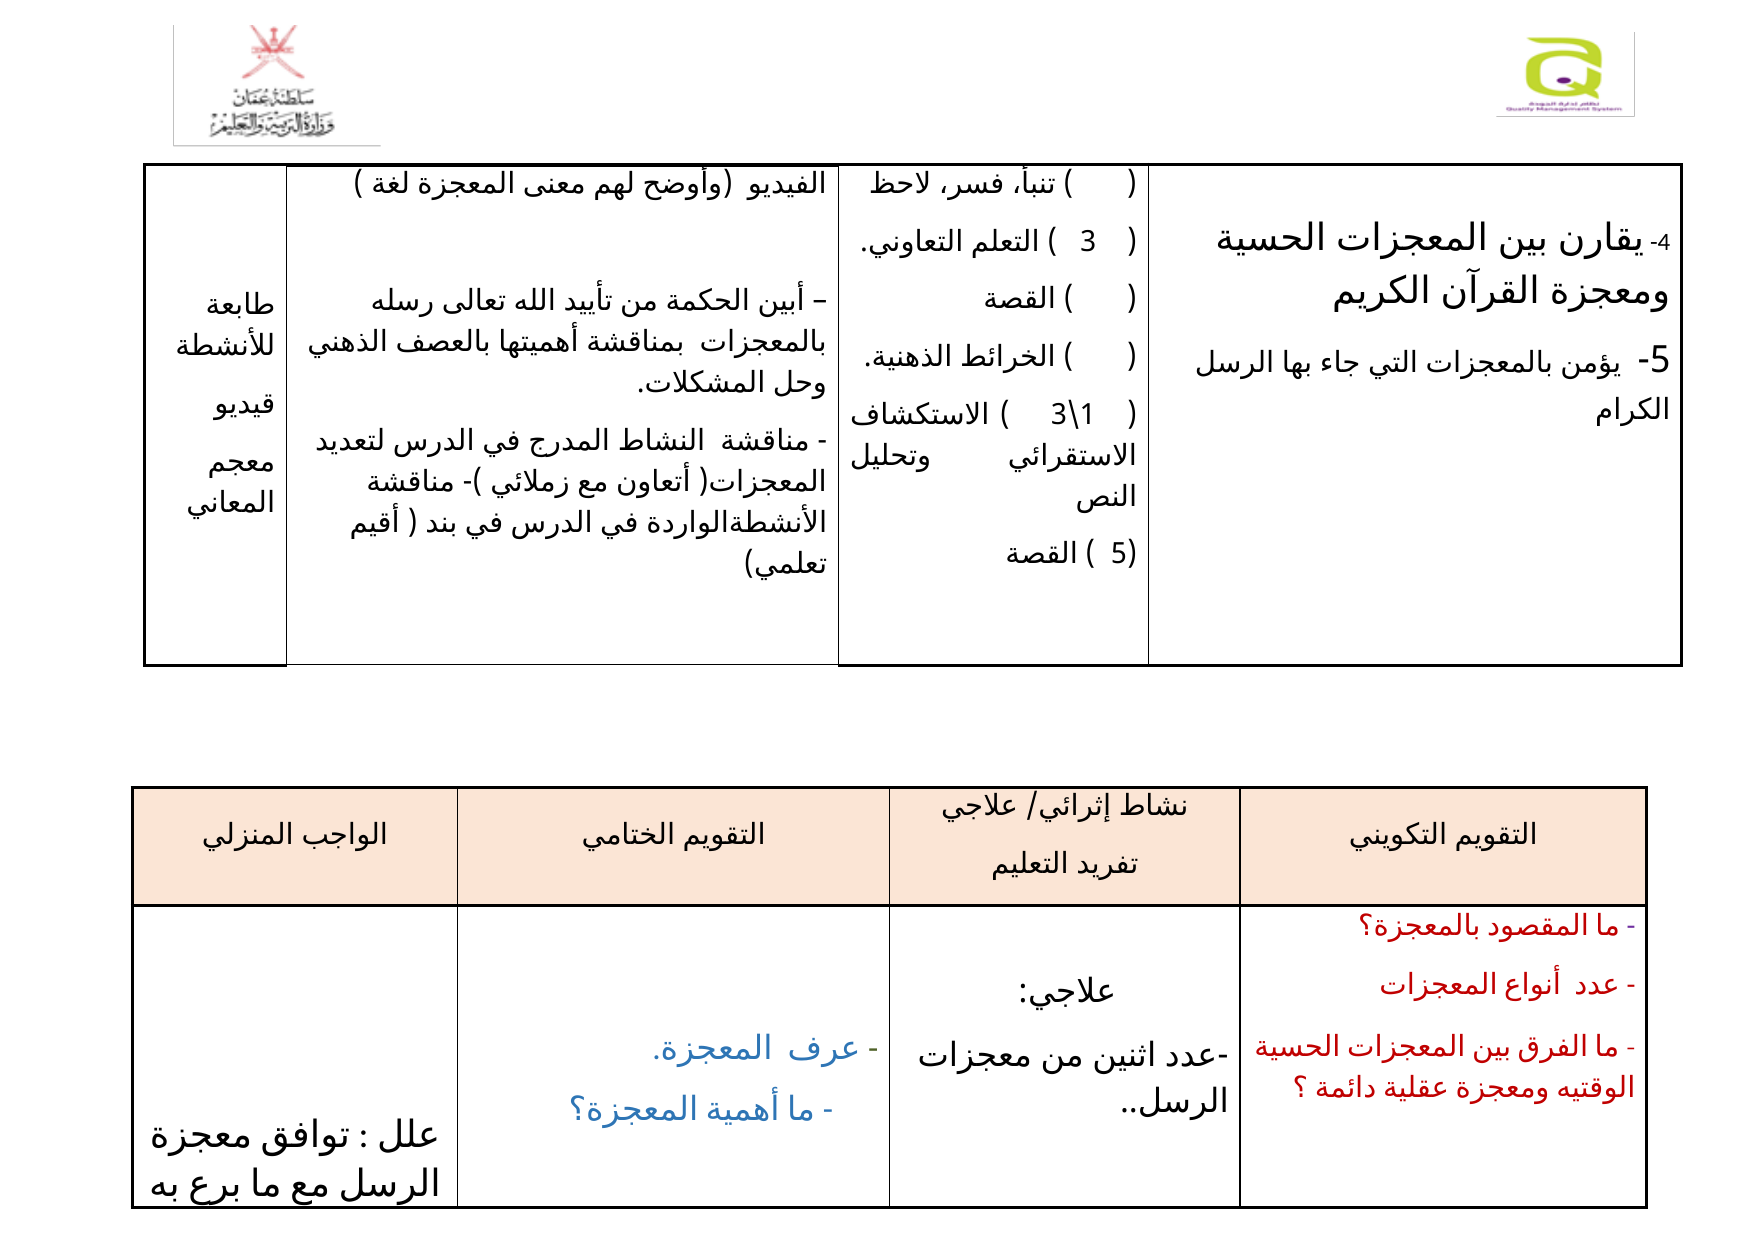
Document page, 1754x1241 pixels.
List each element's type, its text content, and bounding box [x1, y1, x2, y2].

table_cell علل : توافق معجزة الرسل مع ما برع به أقوامهم [134, 907, 457, 1206]
table_header التقويم الختامي [458, 789, 889, 904]
table_header الواجب المنزلي [134, 789, 457, 904]
table_cell الكتاب المدرسي - أجهزة العرض -العروض التقديمية طابعة للأنشطة قيديو معجم المعاني [146, 166, 286, 664]
table_cell - ما المقصود بالمعجزة؟ - عدد أنواع المعجزات - ما الفرق بين المعجزات الحسية الوقتيه ومعجزة عقلية دائمة ؟ [1241, 907, 1645, 1206]
picture [172, 25, 381, 148]
table_header التقويم التكويني [1241, 789, 1645, 904]
picture [1496, 32, 1636, 118]
table_header نشاط إثرائي/ علاجي تفريد التعليم [890, 789, 1239, 904]
table_cell - عرف المعجزة. - ما أهمية المعجزة؟ ماذا كانت معجزة موسى؟ عددي أنواع المعجزات؟ ح2: - ما الغالب على زمان عيسى عليه السلام؟ [458, 907, 889, 1206]
